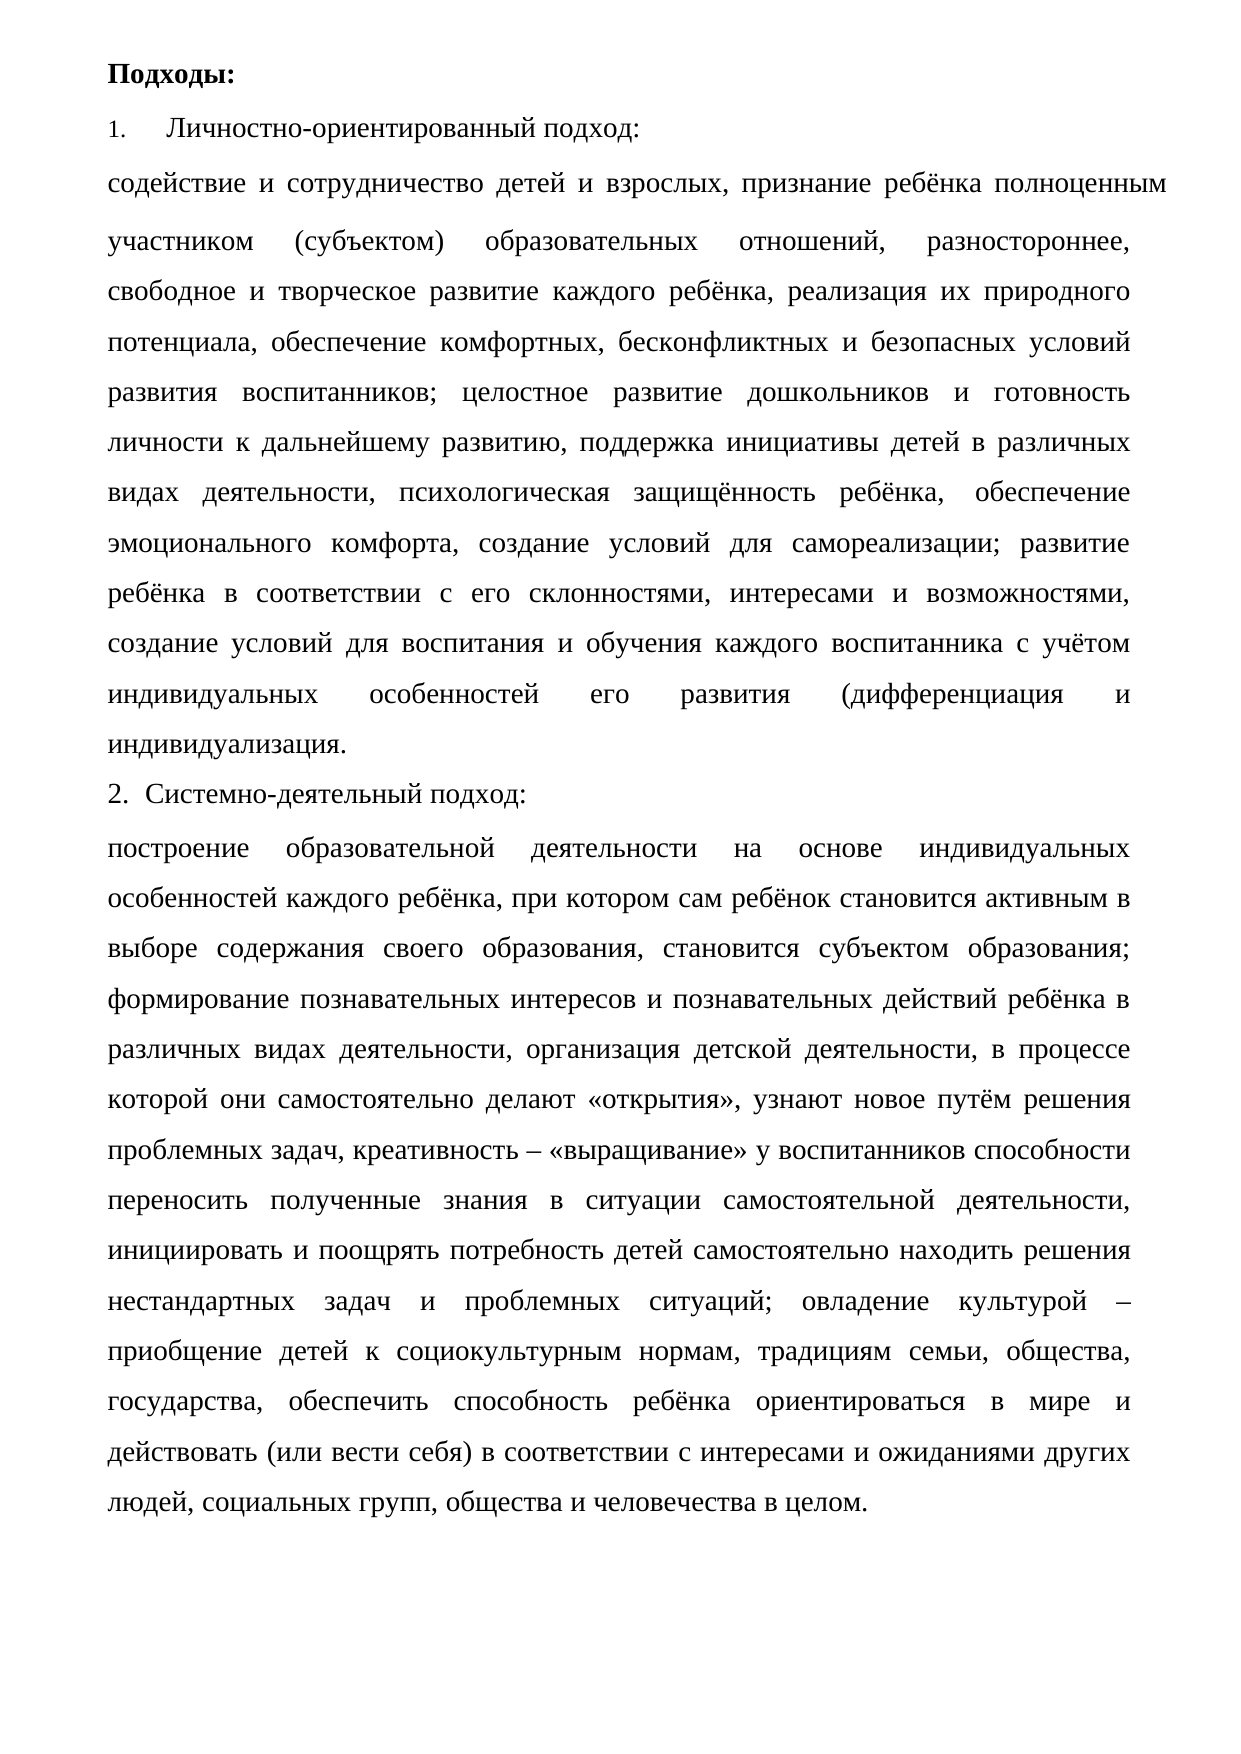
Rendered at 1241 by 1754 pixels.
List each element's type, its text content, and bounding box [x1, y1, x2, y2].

subtitle Подходы: [107, 56, 1181, 90]
text содействие и сотрудничество детей и взрослых, признание ребёнка полноценным [107, 165, 1181, 198]
list Системно-деятельный подход: [107, 776, 1181, 810]
text построение образовательной деятельности на основе индивидуальных особенностей каждого ребёнка, при котором сам ребёнок становится активным в выборе содержания своего образования, становится субъектом образования; формирование познавательных интересов и познавательных действий ребёнка в различных видах деятельности, организация детской деятельности, в процессе которой они самостоятельно делают «открытия», узнают новое путём решения проблемных задач, креативность – «выращивание» у воспитанников способности переносить полученные знания в ситуации самостоятельной деятельности, инициировать и поощрять потребность детей самостоятельно находить решения нестандартных задач и проблемных ситуаций; овладение культурой – приобщение детей к социокультурным нормам, традициям семьи, общества, государства, обеспечить способность ребёнка ориентироваться в мире и действовать (или вести себя) в соответствии с интересами и ожиданиями других людей, социальных групп, общества и человечества в целом. [107, 830, 1131, 1518]
list Личностно-ориентированный подход: [107, 110, 1181, 143]
text участником (субъектом) образовательных отношений, разностороннее, свободное и творческое развитие каждого ребёнка, реализация их природного потенциала, обеспечение комфортных, бесконфликтных и безопасных условий развития воспитанников; целостное развитие дошкольников и готовность личности к дальнейшему развитию, поддержка инициативы детей в различных видах деятельности, психологическая защищённость ребёнка, обеспечение эмоционального комфорта, создание условий для самореализации; развитие ребёнка в соответствии с его склонностями, интересами и возможностями, создание условий для воспитания и обучения каждого воспитанника с учётом индивидуальных особенностей его развития (дифференциация и индивидуализация. [107, 223, 1131, 760]
